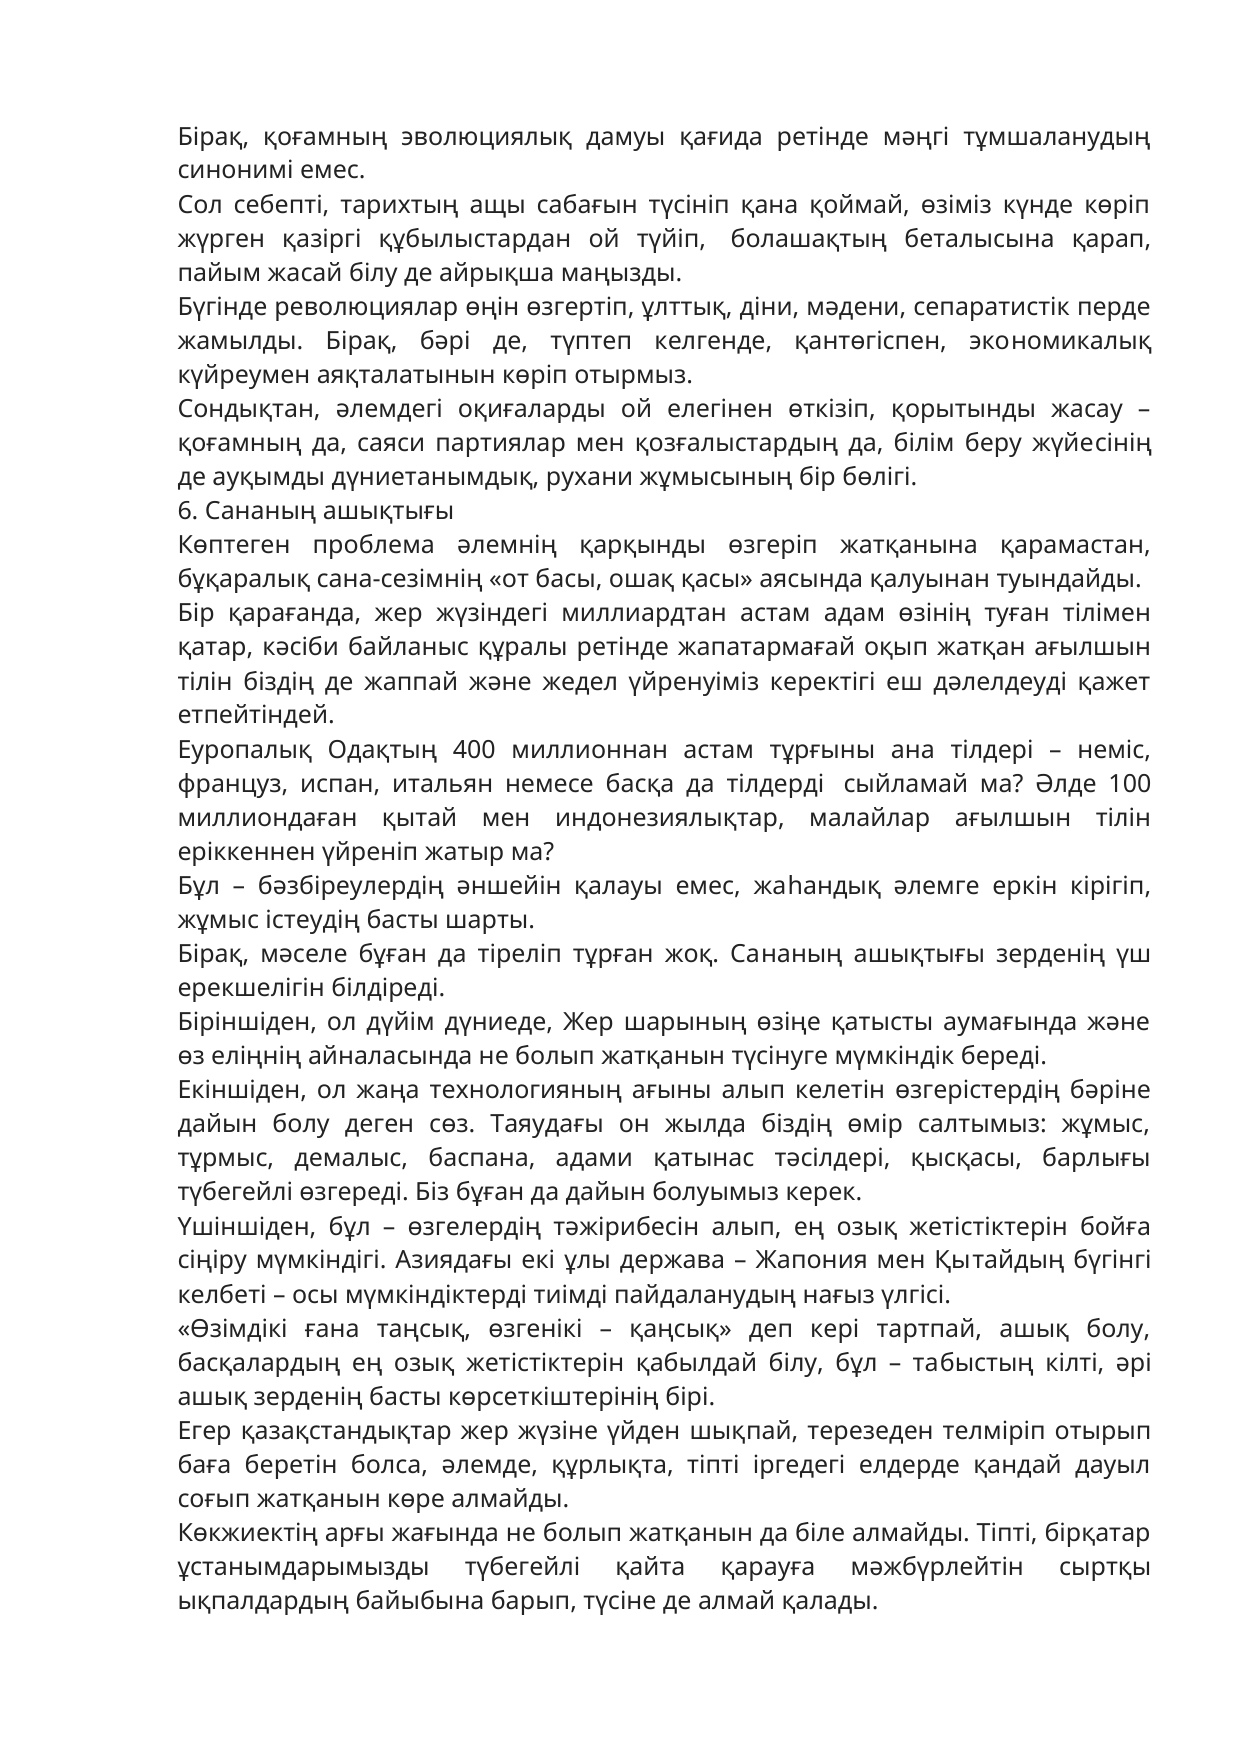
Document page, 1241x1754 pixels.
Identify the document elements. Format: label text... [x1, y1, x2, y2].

text Үшіншіден, бұл – өзгелердің тәжірибесін алып, ең озық жетістіктерін бойға сіңіру мүмкіндігі. Азиядағы екі ұлы держава – Жапония мен Қытайдың бүгінгі келбеті – осы мүмкіндіктерді тиімді пайдаланудың нағыз үлгісі. [177, 1208, 1152, 1310]
text Сондықтан, әлемдегі оқиғаларды ой елегінен өткізіп, қорытынды жасау – қоғамның да, саяси партиялар мен қозғалыстардың да, білім беру жүйесінің де ауқымды дүниетанымдық, рухани жұмысының бір бөлігі. [177, 391, 1152, 493]
text Көкжиектің арғы жағында не болып жатқанын да біле алмайды. Тіпті, бірқатар ұстанымдарымызды түбегейлі қайта қарауға мәжбүрлейтін сыртқы ықпалдардың байыбына барып, түсіне де алмай қалады. [177, 1515, 1152, 1617]
text Екіншіден, ол жаңа технологияның ағыны алып келетін өзгерістердің бәріне дайын болу деген сөз. Таяудағы он жылда біздің өмір салтымыз: жұмыс, тұрмыс, демалыс, баспана, адами қатынас тәсілдері, қысқасы, барлығы түбегейлі өзгереді. Біз бұған да дайын болуымыз керек. [177, 1072, 1152, 1208]
text Бірақ, қоғамның эволюциялық дамуы қағида ретінде мәңгі тұмшаланудың синонимі емес. [177, 118, 1152, 186]
text Еуропалық Одақтың 400 миллионнан астам тұрғыны ана тілдері – неміс, француз, испан, итальян немесе басқа да тілдерді сыйламай ма? Әлде 100 миллиондаған қытай мен индонезиялықтар, малайлар ағылшын тілін еріккеннен үйреніп жатыр ма? [177, 731, 1152, 867]
text «Өзімдікі ғана таңсық, өзгенікі – қаңсық» деп кері тартпай, ашық болу, басқалардың ең озық жетістіктерін қабылдай білу, бұл – табыстың кілті, әрі ашық зерденің басты көрсеткіштерінің бірі. [177, 1310, 1152, 1412]
text Біріншіден, ол дүйім дүниеде, Жер шарының өзіңе қатысты аумағында және өз еліңнің айналасында не болып жатқанын түсінуге мүмкіндік береді. [177, 1004, 1152, 1072]
text Бірақ, мәселе бұған да тіреліп тұрған жоқ. Сананың ашықтығы зерденің үш ерекшелігін білдіреді. [177, 936, 1152, 1004]
text Бүгінде революциялар өңін өзгертіп, ұлттық, діни, мәдени, сепаратистік перде жамылды. Бірақ, бәрі де, түптеп келгенде, қантөгіспен, экономикалық күйреумен аяқталатынын көріп отырмыз. [177, 288, 1152, 391]
text 6. Сананың ашықтығы [177, 493, 1152, 527]
text Бір қарағанда, жер жүзіндегі миллиардтан астам адам өзінің туған тілімен қатар, кәсіби байланыс құралы ретінде жапатармағай оқып жатқан ағылшын тілін біздің де жаппай және жедел үйренуіміз керектігі еш дәлелдеуді қажет етпейтіндей. [177, 595, 1152, 731]
text Көптеген проблема әлемнің қарқынды өзгеріп жатқанына қарамастан, бұқаралық сана-сезімнің «от басы, ошақ қасы» аясында қалуынан туындайды. [177, 527, 1152, 595]
text Сол себепті, тарихтың ащы сабағын түсініп қана қоймай, өзіміз күнде көріп жүрген қазіргі құбылыстардан ой түйіп, болашақтың беталысына қарап, пайым жасай білу де айрықша маңызды. [177, 186, 1152, 288]
text Бұл – бәзбіреулердің әншейін қалауы емес, жаһандық әлемге еркін кірігіп, жұмыс істеудің басты шарты. [177, 867, 1152, 936]
text Егер қазақстандықтар жер жүзіне үйден шықпай, терезеден телміріп отырып баға беретін болса, әлемде, құрлықта, тіпті іргедегі елдерде қандай дауыл соғып жатқанын көре алмайды. [177, 1412, 1152, 1515]
